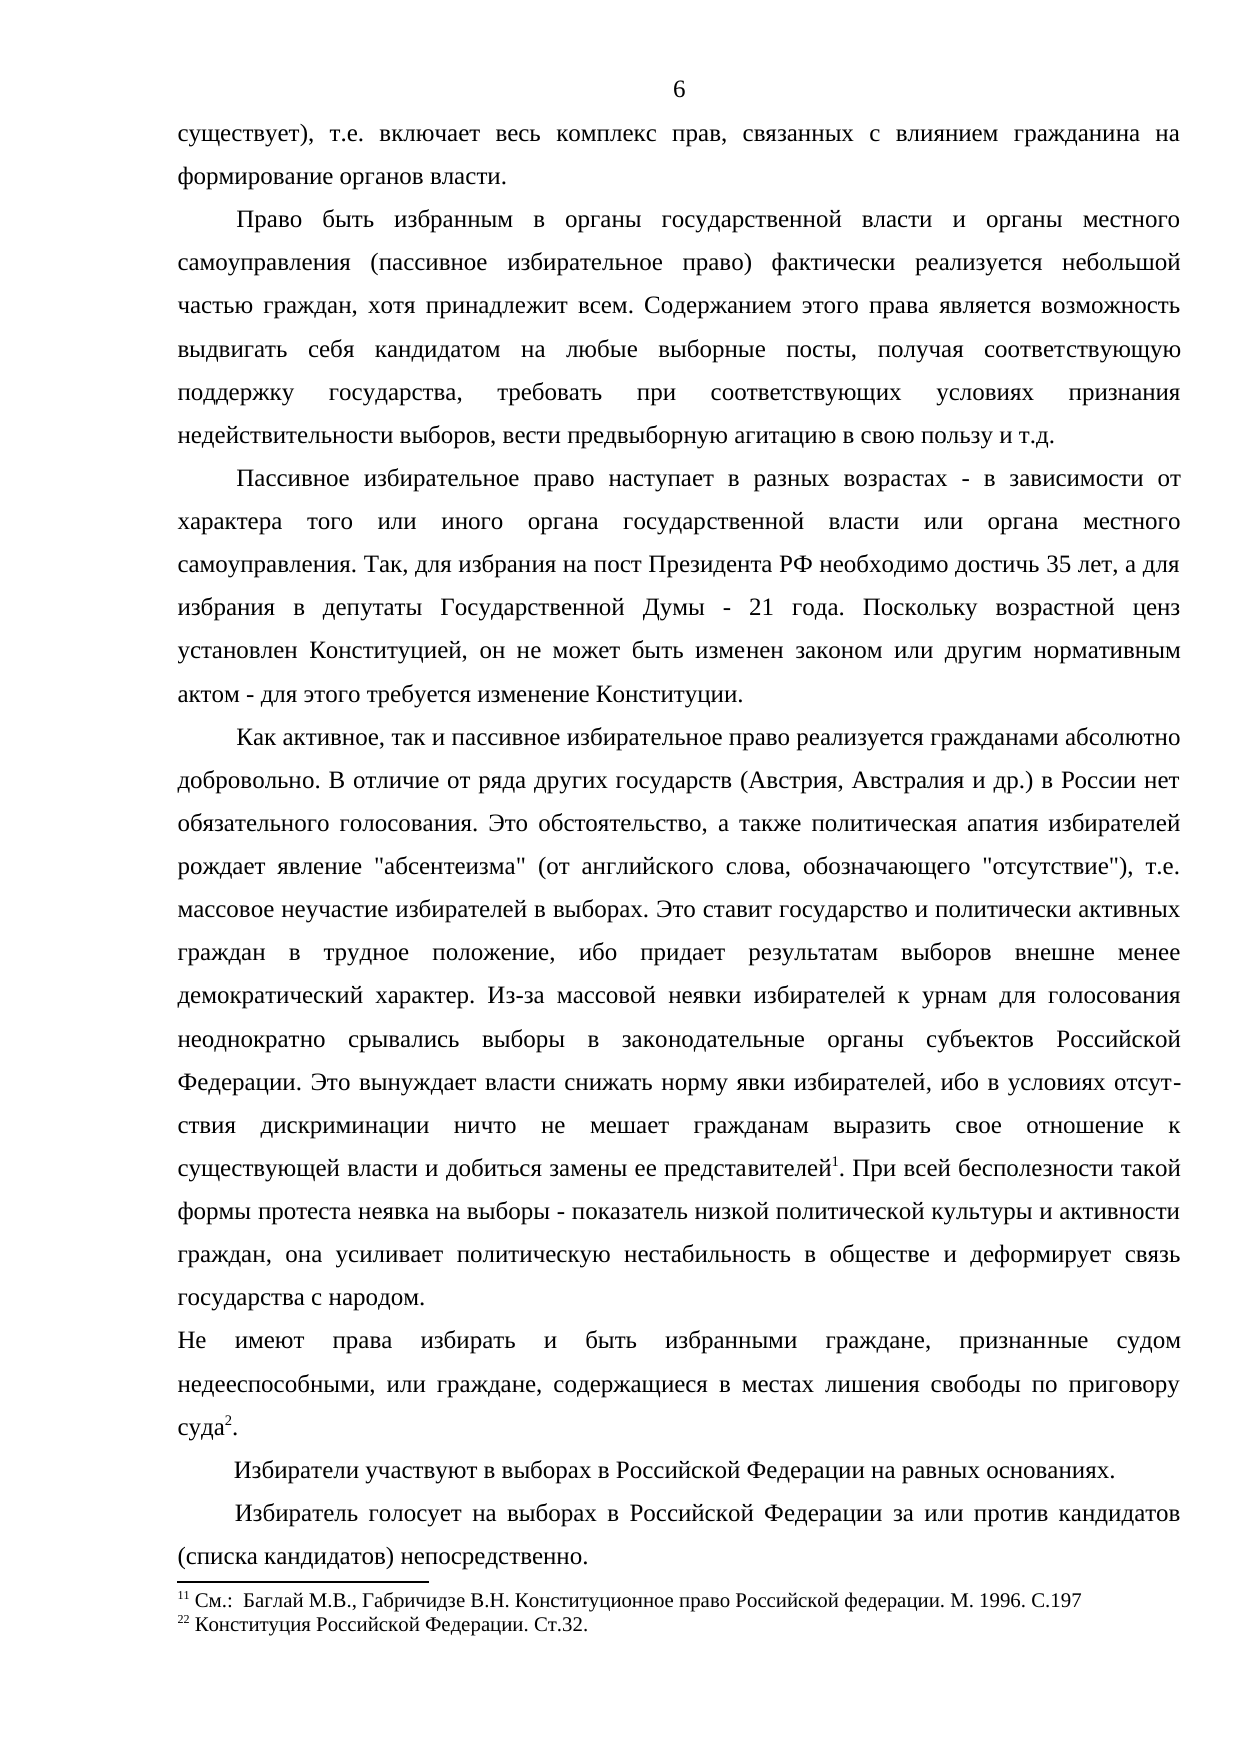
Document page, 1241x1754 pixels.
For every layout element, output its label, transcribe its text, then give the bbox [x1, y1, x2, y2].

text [177, 118, 1181, 190]
text Избиратель голосует на выборах в Российской Федерации за или против кандидатов (списка кандидатов) непосредственно. [177, 1498, 1181, 1570]
text Право быть избранным в органы государственной власти и органы местного самоуправления (пассивное избирательное право) фактически реализуется небольшой частью граждан, хотя принадлежит всем. Содержанием этого права является возможность выдвигать себя кандидатом на любые выборные посты, получая соответствующую поддержку государства, требовать при соответствующих условиях признания недействительности выборов, вести предвыборную агитацию в свою пользу и т.д. [177, 204, 1181, 449]
text Пассивное избирательное право наступает в разных возрастах - в зависимости от характера того или иного органа государственной власти или органа местного самоуправления. Так, для избрания на пост Президента РФ необходимо достичь 35 лет, а для избрания в депутаты Государственной Думы - 21 года. Поскольку возрастной ценз установлен Конституцией, он не может быть изменен законом или другим нормативным актом - для этого требуется изменение Конституции. [177, 463, 1181, 707]
text Избиратели участвуют в выборах в Российской Федерации на равных основаниях. [177, 1455, 1181, 1484]
text Как активное, так и пассивное избирательное право реализуется гражданами абсолютно добровольно. В отличие от ряда других государств (Австрия, Австралия и др.) в России нет обязательного голосования. Это обстоятельство, а также политическая апатия избирателей рождает явление "абсентеизма" (от английского слова, обозначающего "отсутствие"), т.е. массовое неучастие избирателей в выборах. Это ставит государство и политически активных граждан в трудное положение, ибо придает результатам выборов внешне менее демократический характер. Из-за массовой неявки избирателей к урнам для голосования неоднократно срывались выборы в законодательные органы субъектов Российской Федерации. Это вынуждает власти снижать норму явки избирателей, ибо в условиях отсутствия дискриминации ничто не мешает гражданам выразить свое отношение к существующей власти и добиться замены ее представителей. При всей бесполезности такой формы протеста неявка на выборы - показатель низкой политической культуры и активности граждан, она усиливает политическую нестабильность в обществе и деформирует связь государства с народом. [177, 722, 1181, 1311]
text Не имеют права избирать и быть избранными граждане, признанные судом недееспособными, или граждане, содержащиеся в местах лишения свободы по приговору суда. [177, 1326, 1181, 1441]
